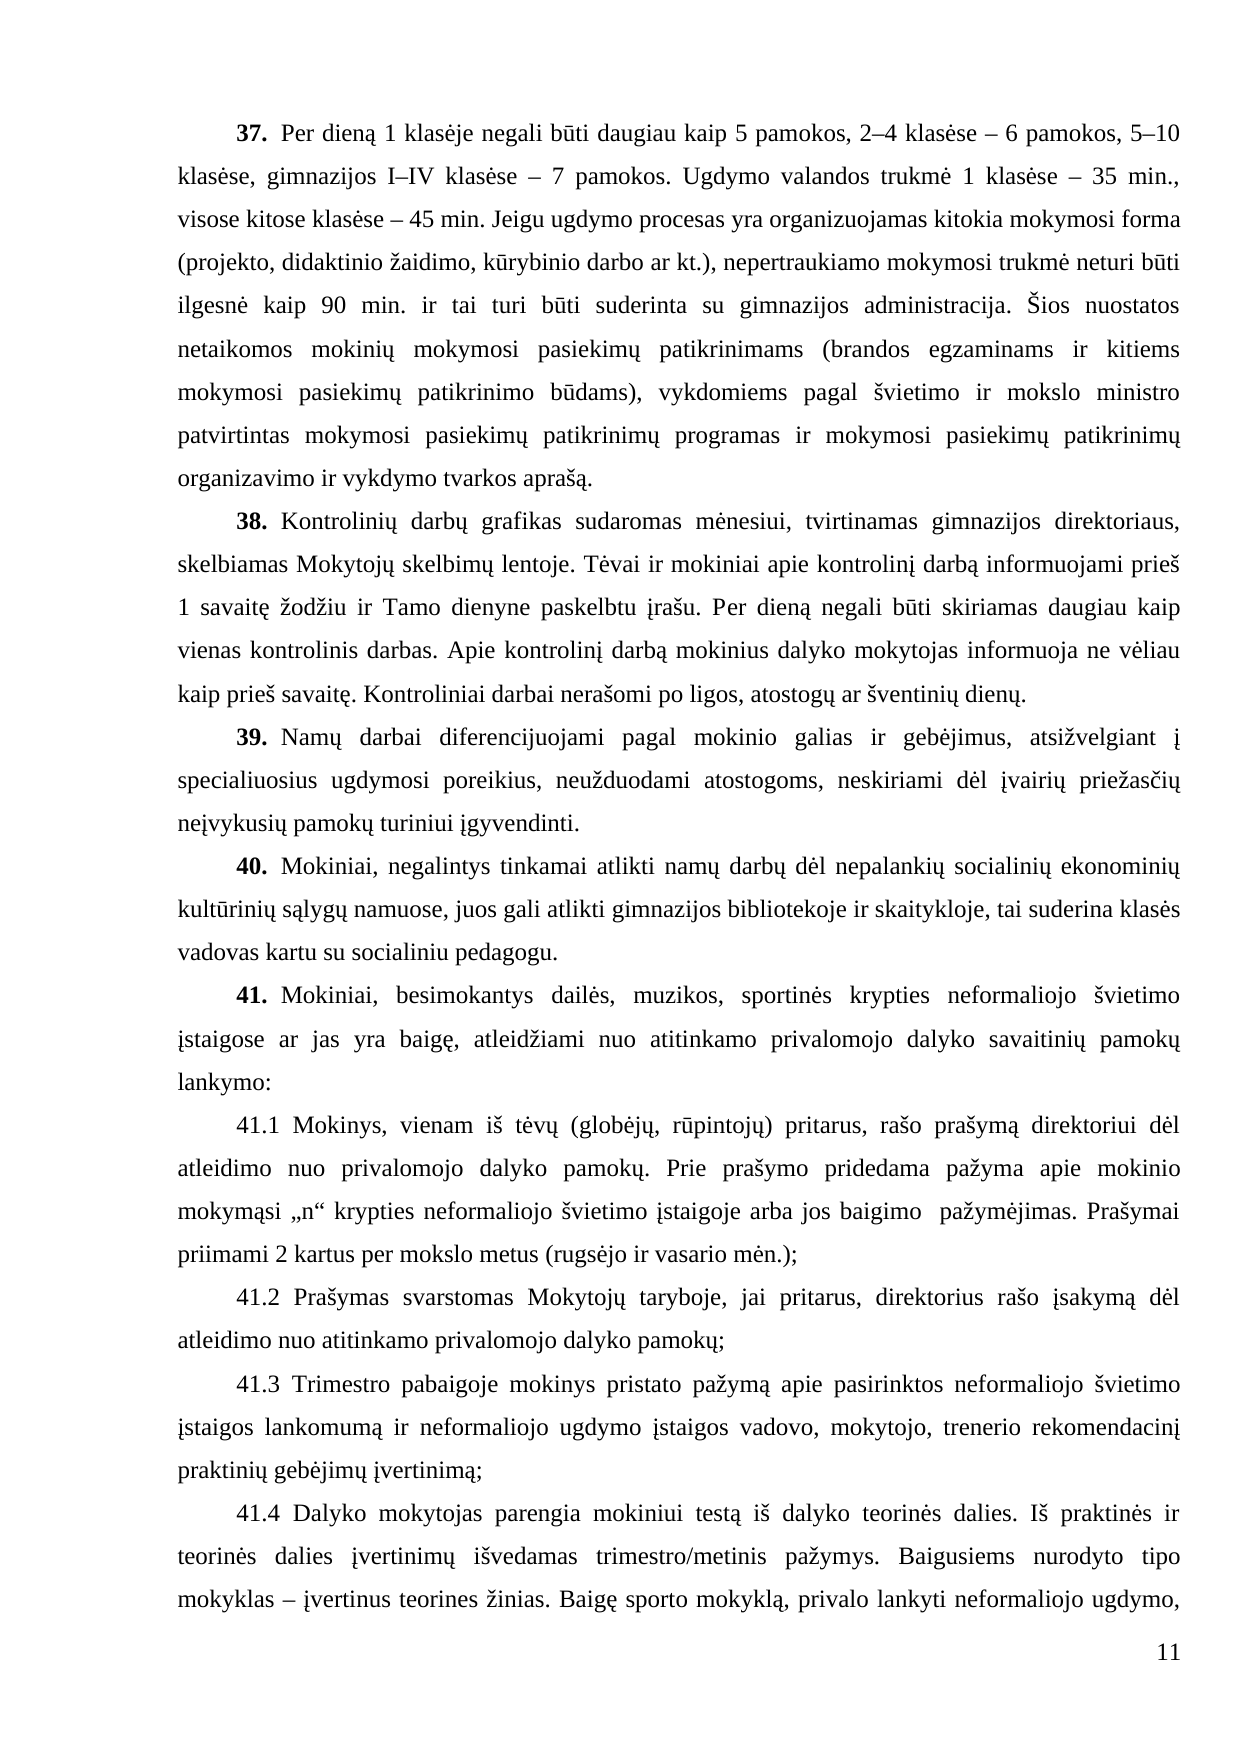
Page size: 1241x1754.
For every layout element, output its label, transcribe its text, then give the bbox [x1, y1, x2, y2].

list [177, 1498, 1181, 1613]
list Trimestro pabaigoje mokinys pristato pažymą apie pasirinktos neformaliojo švietimo įstaigos lankomumą ir neformaliojo ugdymo įstaigos vadovo, mokytojo, trenerio rekomendacinį praktinių gebėjimų įvertinimą; [177, 1369, 1181, 1484]
list Per dieną 1 klasėje negali būti daugiau kaip 5 pamokos, 2–4 klasėse – 6 pamokos, 5–10 klasėse, gimnazijos I–IV klasėse – 7 pamokos. Ugdymo valandos trukmė 1 klasėse – 35 min., visose kitose klasėse – 45 min. Jeigu ugdymo procesas yra organizuojamas kitokia mokymosi forma (projekto, didaktinio žaidimo, kūrybinio darbo ar kt.), nepertraukiamo mokymosi trukmė neturi būti ilgesnė kaip 90 min. ir tai turi būti suderinta su gimnazijos administracija. Šios nuostatos netaikomos mokinių mokymosi pasiekimų patikrinimams (brandos egzaminams ir kitiems mokymosi pasiekimų patikrinimo būdams), vykdomiems pagal švietimo ir mokslo ministro patvirtintas mokymosi pasiekimų patikrinimų programas ir mokymosi pasiekimų patikrinimų organizavimo ir vykdymo tvarkos aprašą. [177, 118, 1181, 492]
list Kontrolinių darbų grafikas sudaromas mėnesiui, tvirtinamas gimnazijos direktoriaus, skelbiamas Mokytojų skelbimų lentoje. Tėvai ir mokiniai apie kontrolinį darbą informuojami prieš 1 savaitę žodžiu ir Tamo dienyne paskelbtu įrašu. Per dieną negali būti skiriamas daugiau kaip vienas kontrolinis darbas. Apie kontrolinį darbą mokinius dalyko mokytojas informuoja ne vėliau kaip prieš savaitę. Kontroliniai darbai nerašomi po ligos, atostogų ar šventinių dienų. [177, 506, 1181, 707]
text 41.2 Prašymas svarstomas Mokytojų taryboje, jai pritarus, direktorius rašo įsakymą dėl atleidimo nuo atitinkamo privalomojo dalyko pamokų; [177, 1282, 1181, 1354]
list Namų darbai diferencijuojami pagal mokinio galias ir gebėjimus, atsižvelgiant į specialiuosius ugdymosi poreikius, neužduodami atostogoms, neskiriami dėl įvairių priežasčių neįvykusių pamokų turiniui įgyvendinti. [177, 722, 1181, 837]
list Mokiniai, besimokantys dailės, muzikos, sportinės krypties neformaliojo švietimo įstaigose ar jas yra baigę, atleidžiami nuo atitinkamo privalomojo dalyko savaitinių pamokų lankymo: [177, 981, 1181, 1096]
text 41.1 Mokinys, vienam iš tėvų (globėjų, rūpintojų) pritarus, rašo prašymą direktoriui dėl atleidimo nuo privalomojo dalyko pamokų. Prie prašymo pridedama pažyma apie mokinio mokymąsi „n“ krypties neformaliojo švietimo įstaigoje arba jos baigimo pažymėjimas. Prašymai priimami 2 kartus per mokslo metus (rugsėjo ir vasario mėn.); [177, 1110, 1181, 1268]
list Mokiniai, negalintys tinkamai atlikti namų darbų dėl nepalankių socialinių ekonominių kultūrinių sąlygų namuose, juos gali atlikti gimnazijos bibliotekoje ir skaitykloje, tai suderina klasės vadovas kartu su socialiniu pedagogu. [177, 851, 1181, 966]
